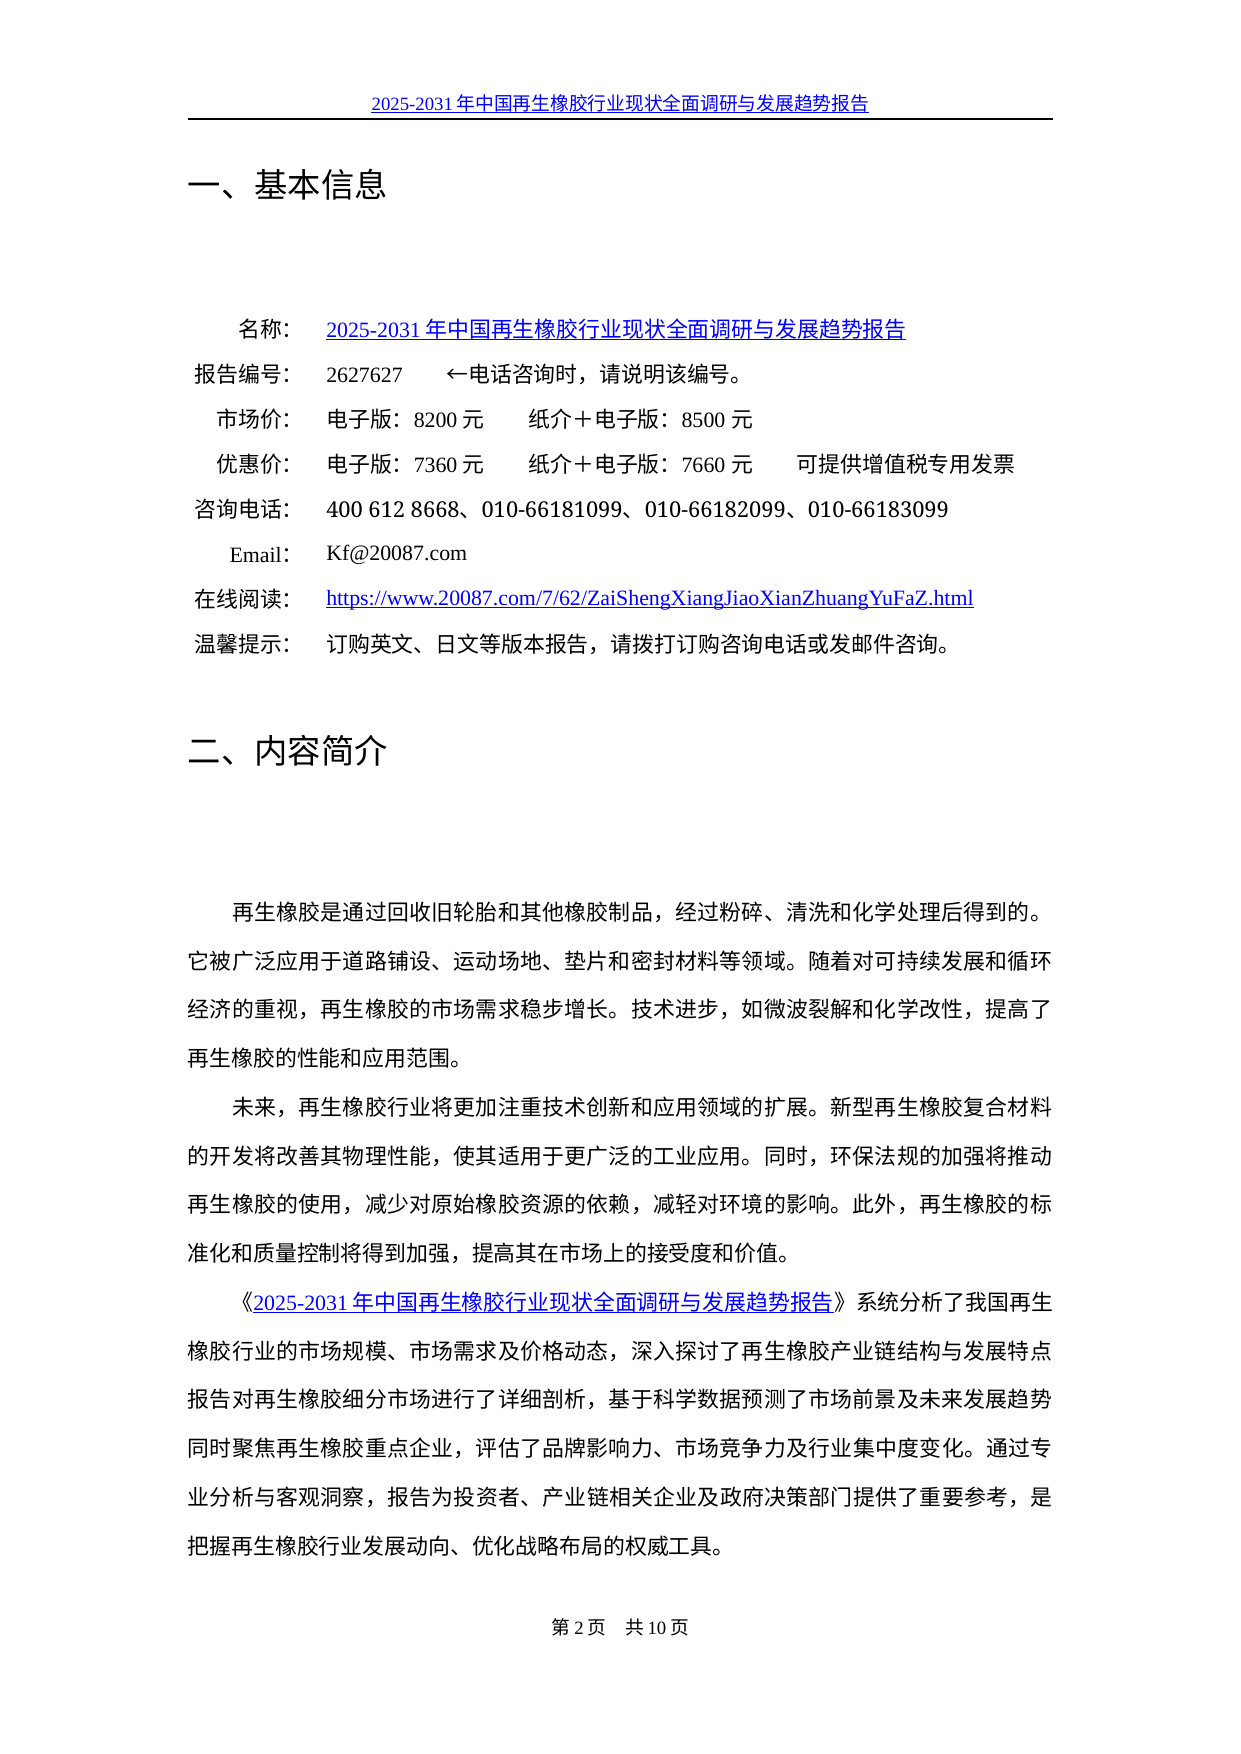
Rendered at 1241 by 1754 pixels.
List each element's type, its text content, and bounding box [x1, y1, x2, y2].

table_cell Kf@20087.com [315, 537, 1073, 582]
table_cell 温馨提示： [167, 627, 315, 672]
title 二、内容简介 [187, 717, 1053, 782]
table_cell 2627627 ←电话咨询时，请说明该编号。 [315, 357, 1073, 402]
table_cell 报告编号： [167, 357, 315, 402]
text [187, 894, 1053, 1561]
table_cell 电子版：7360 元 纸介＋电子版：7660 元 可提供增值税专用发票 [315, 447, 1073, 492]
table_cell 咨询电话： [167, 492, 315, 537]
table_header 名称： [167, 312, 315, 357]
table_cell 市场价： [167, 402, 315, 447]
table_cell 订购英文、日文等版本报告，请拨打订购咨询电话或发邮件咨询。 [315, 627, 1073, 672]
table_cell 优惠价： [167, 447, 315, 492]
table_cell 400 612 8668、010-66181099、010-66182099、010-66183099 [315, 492, 1073, 537]
table_cell 在线阅读： [167, 582, 315, 627]
table_header 2025-2031年中国再生橡胶行业现状全面调研与发展趋势报告 [315, 312, 1073, 357]
table_cell 电子版：8200 元 纸介＋电子版：8500 元 [315, 402, 1073, 447]
table_cell [315, 582, 1073, 627]
table_cell Email： [167, 537, 315, 582]
title 一、基本信息 [187, 150, 1053, 215]
